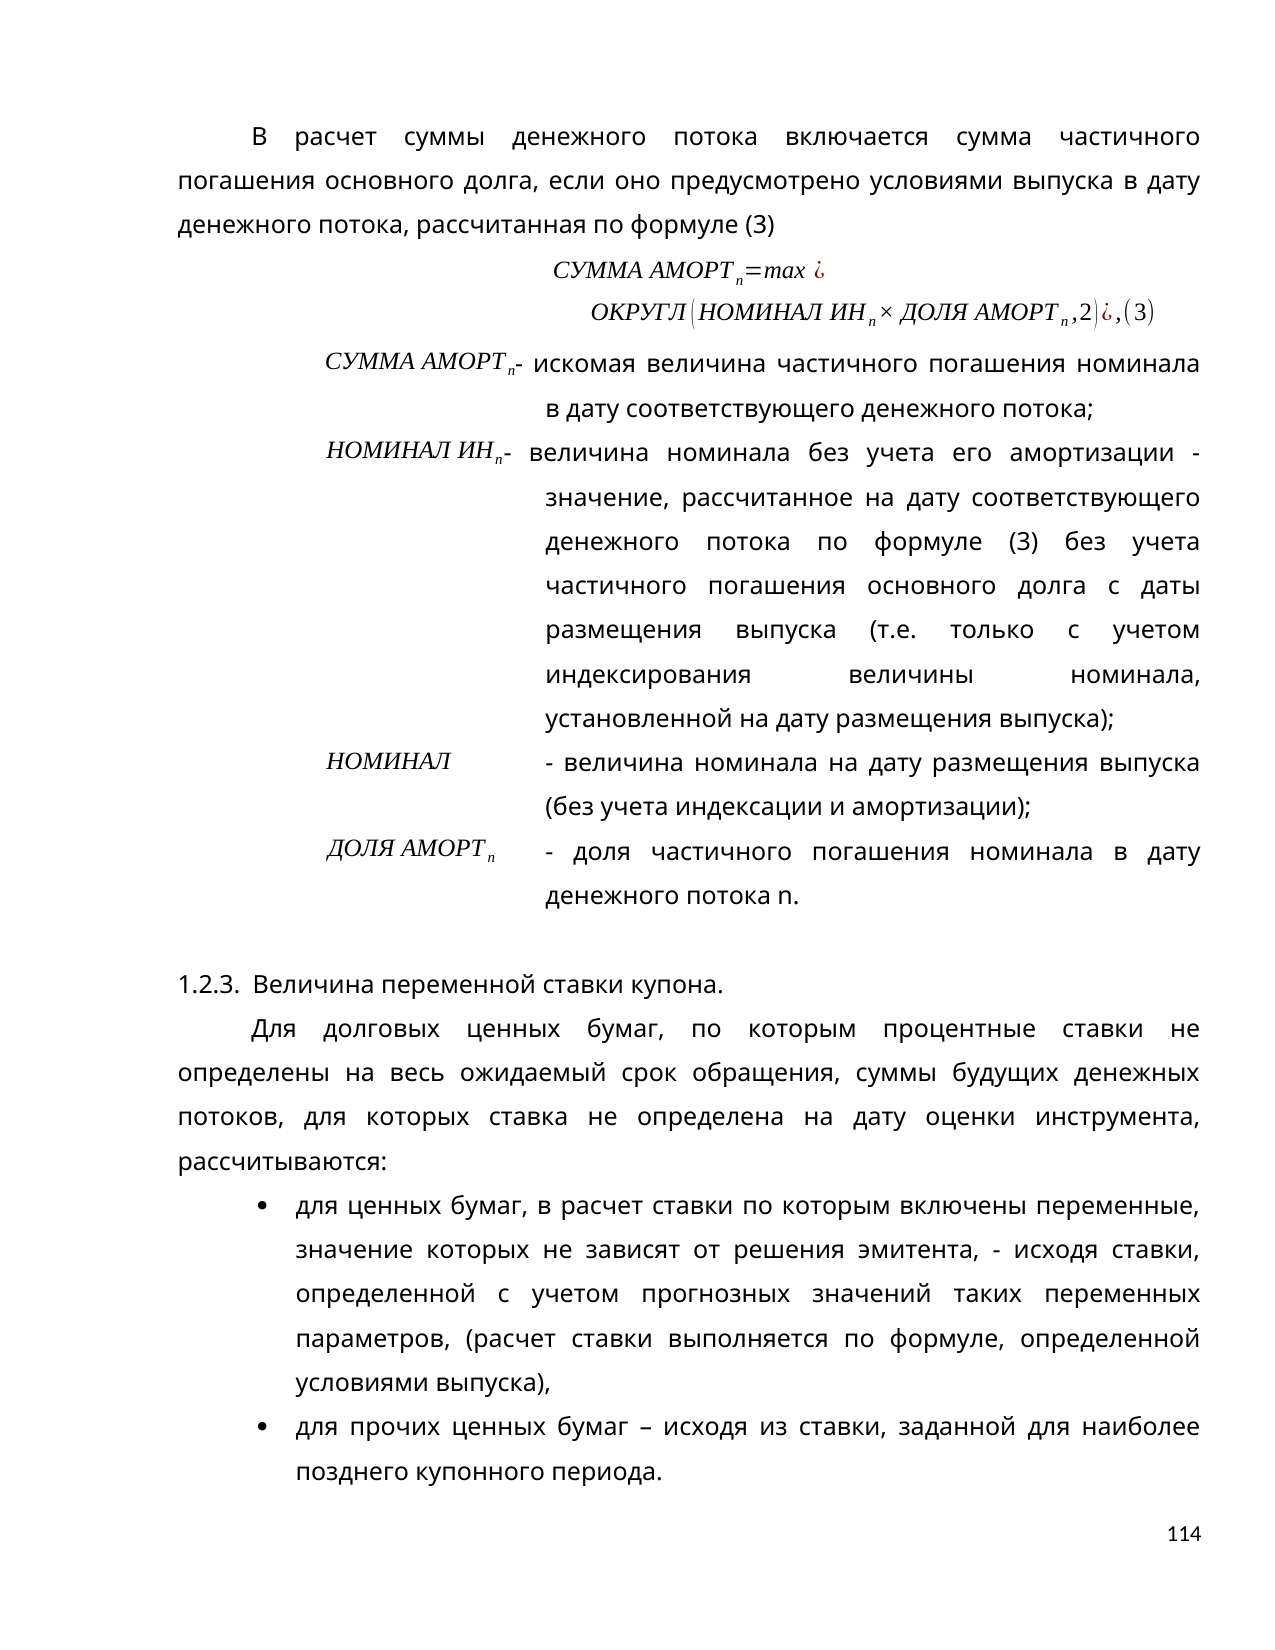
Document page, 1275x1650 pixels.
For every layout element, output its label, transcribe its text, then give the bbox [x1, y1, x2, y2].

text - доля частичного погашения номинала в дату денежного потока n. [325, 833, 1201, 912]
text - искомая величина частичного погашения номинала в дату соответствующего денежного потока; [325, 346, 1201, 424]
text - величина номинала без учета его амортизации - значение, рассчитанное на дату соответствующего денежного потока по формуле (3) без учета частичного погашения основного долга с даты размещения выпуска (т.е. только с учетом индексирования величины номинала, установленной на дату размещения выпуска); [325, 435, 1201, 734]
list для ценных бумаг, в расчет ставки по которым включены переменные, значение которых не зависят от решения эмитента, - исходя ставки, определенной с учетом прогнозных значений таких переменных параметров, (расчет ставки выполняется по формуле, определенной условиями выпуска), [258, 1188, 1201, 1399]
list для прочих ценных бумаг – исходя из ставки, заданной для наиболее позднего купонного периода. [258, 1409, 1201, 1487]
text - величина номинала на дату размещения выпуска (без учета индексации и амортизации); [325, 745, 1201, 823]
text Для долговых ценных бумаг, по которым процентные ставки не определены на весь ожидаемый срок обращения, суммы будущих денежных потоков, для которых ставка не определена на дату оценки инструмента, рассчитываются: [177, 1011, 1201, 1177]
text В расчет суммы денежного потока включается сумма частичного погашения основного долга, если оно предусмотрено условиями выпуска в дату денежного потока, рассчитанная по формуле (3) [177, 118, 1201, 241]
list Величина переменной ставки купона. [177, 966, 1201, 1000]
